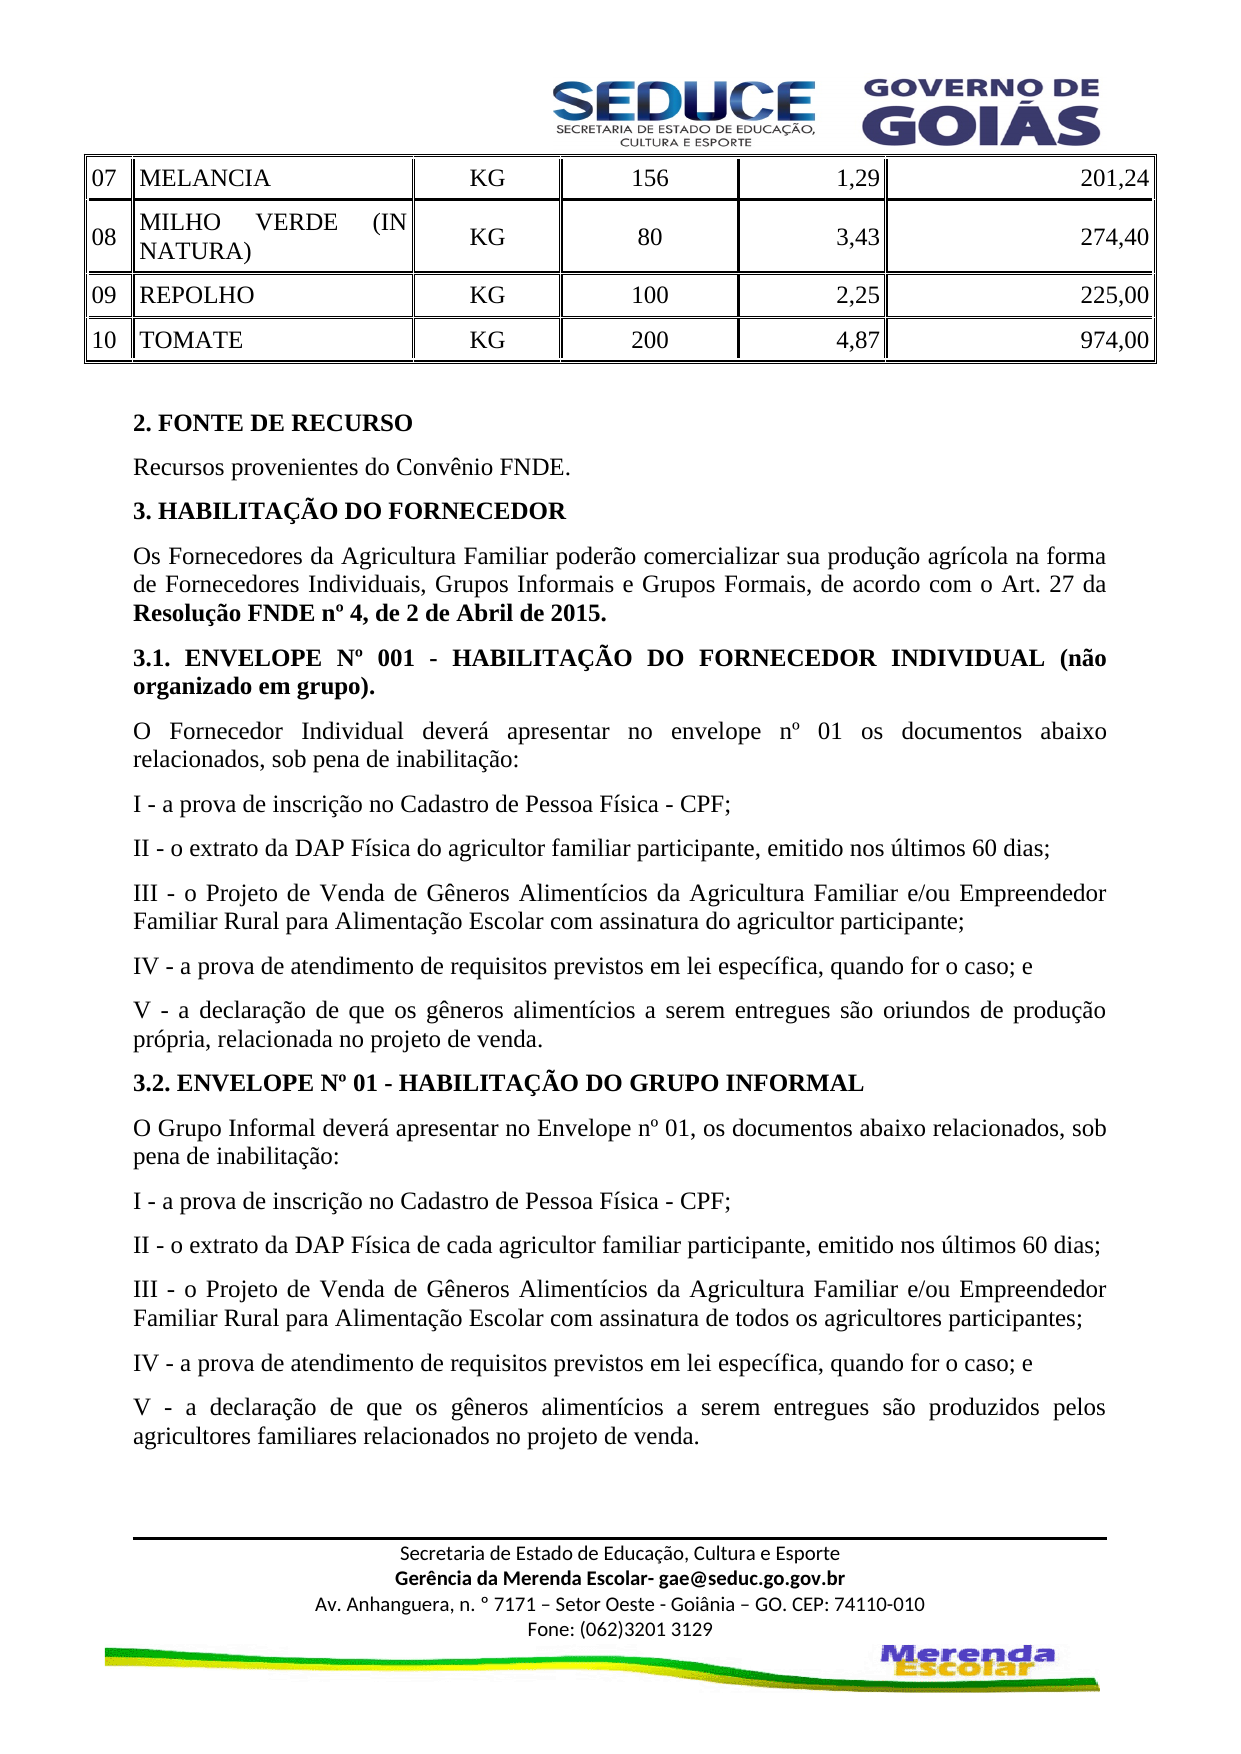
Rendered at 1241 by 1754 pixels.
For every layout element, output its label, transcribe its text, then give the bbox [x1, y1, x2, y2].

table_cell 225,00 [888, 271, 1154, 316]
table_cell 80 [563, 201, 737, 271]
text V - a declaração de que os gêneros alimentícios a serem entregues são oriundos de produção própria, relacionada no projeto de venda. [133, 995, 1107, 1053]
table_cell KG [414, 316, 561, 360]
text II - o extrato da DAP Física de cada agricultor familiar participante, emitido nos últimos 60 dias; [133, 1230, 1107, 1259]
text IV - a prova de atendimento de requisitos previstos em lei específica, quando for o caso; e [133, 951, 1107, 979]
table_cell 201,24 [886, 157, 1154, 198]
table_cell KG [414, 155, 561, 198]
table_cell 4,87 [738, 316, 886, 360]
text Recursos provenientes do Convênio FNDE. [133, 452, 1107, 481]
table_cell 08 [85, 198, 131, 271]
text 3.2. ENVELOPE Nº 01 - HABILITAÇÃO DO GRUPO INFORMAL [133, 1068, 1107, 1097]
text O Fornecedor Individual deverá apresentar no envelope nº 01 os documentos abaixo relacionados, sob pena de inabilitação: [133, 716, 1107, 773]
table_cell 156 [561, 157, 738, 198]
text I - a prova de inscrição no Cadastro de Pessoa Física - CPF; [133, 789, 1107, 818]
text IV - a prova de atendimento de requisitos previstos em lei específica, quando for o caso; e [133, 1348, 1107, 1376]
text O Grupo Informal deverá apresentar no Envelope nº 01, os documentos abaixo relacionados, sob pena de inabilitação: [133, 1113, 1107, 1170]
picture [552, 73, 1108, 154]
text III - o Projeto de Venda de Gêneros Alimentícios da Agricultura Familiar e/ou Empreendedor Familiar Rural para Alimentação Escolar com assinatura do agricultor participante; [133, 878, 1107, 935]
table_cell 09 [87, 271, 131, 316]
table_cell KG [415, 275, 559, 316]
text 3. HABILITAÇÃO DO FORNECEDOR [133, 496, 1107, 525]
table_cell 100 [563, 275, 737, 316]
text I - a prova de inscrição no Cadastro de Pessoa Física - CPF; [133, 1186, 1107, 1214]
table_cell 274,40 [888, 198, 1155, 271]
table_cell 3,43 [740, 201, 884, 271]
table_cell 200 [561, 319, 738, 360]
table_cell MELANCIA [133, 157, 413, 198]
table_cell 07 [87, 155, 133, 198]
table_cell 2,25 [740, 275, 884, 316]
table_cell 10 [85, 316, 133, 360]
text 3.1. ENVELOPE Nº 001 - HABILITAÇÃO DO FORNECEDOR INDIVIDUAL (não organizado em grupo). [133, 643, 1107, 700]
text 2. FONTE DE RECURSO [133, 408, 1107, 436]
table_cell MILHO VERDE (IN NATURA) [135, 201, 412, 271]
table_cell 1,29 [738, 155, 886, 198]
text III - o Projeto de Venda de Gêneros Alimentícios da Agricultura Familiar e/ou Empreendedor Familiar Rural para Alimentação Escolar com assinatura de todos os agricultores participantes; [133, 1274, 1107, 1332]
table_cell TOMATE [133, 319, 413, 360]
table_cell 974,00 [886, 316, 1155, 360]
table_cell KG [415, 201, 559, 271]
text II - o extrato da DAP Física do agricultor familiar participante, emitido nos últimos 60 dias; [133, 833, 1107, 862]
text V - a declaração de que os gêneros alimentícios a serem entregues são produzidos pelos agricultores familiares relacionados no projeto de venda. [133, 1392, 1107, 1449]
text Os Fornecedores da Agricultura Familiar poderão comercializar sua produção agrícola na forma de Fornecedores Individuais, Grupos Informais e Grupos Formais, de acordo com o Art. 27 da Resolução FNDE nº 4, de 2 de Abril de 2015. [133, 541, 1107, 627]
table_cell REPOLHO [135, 275, 412, 316]
